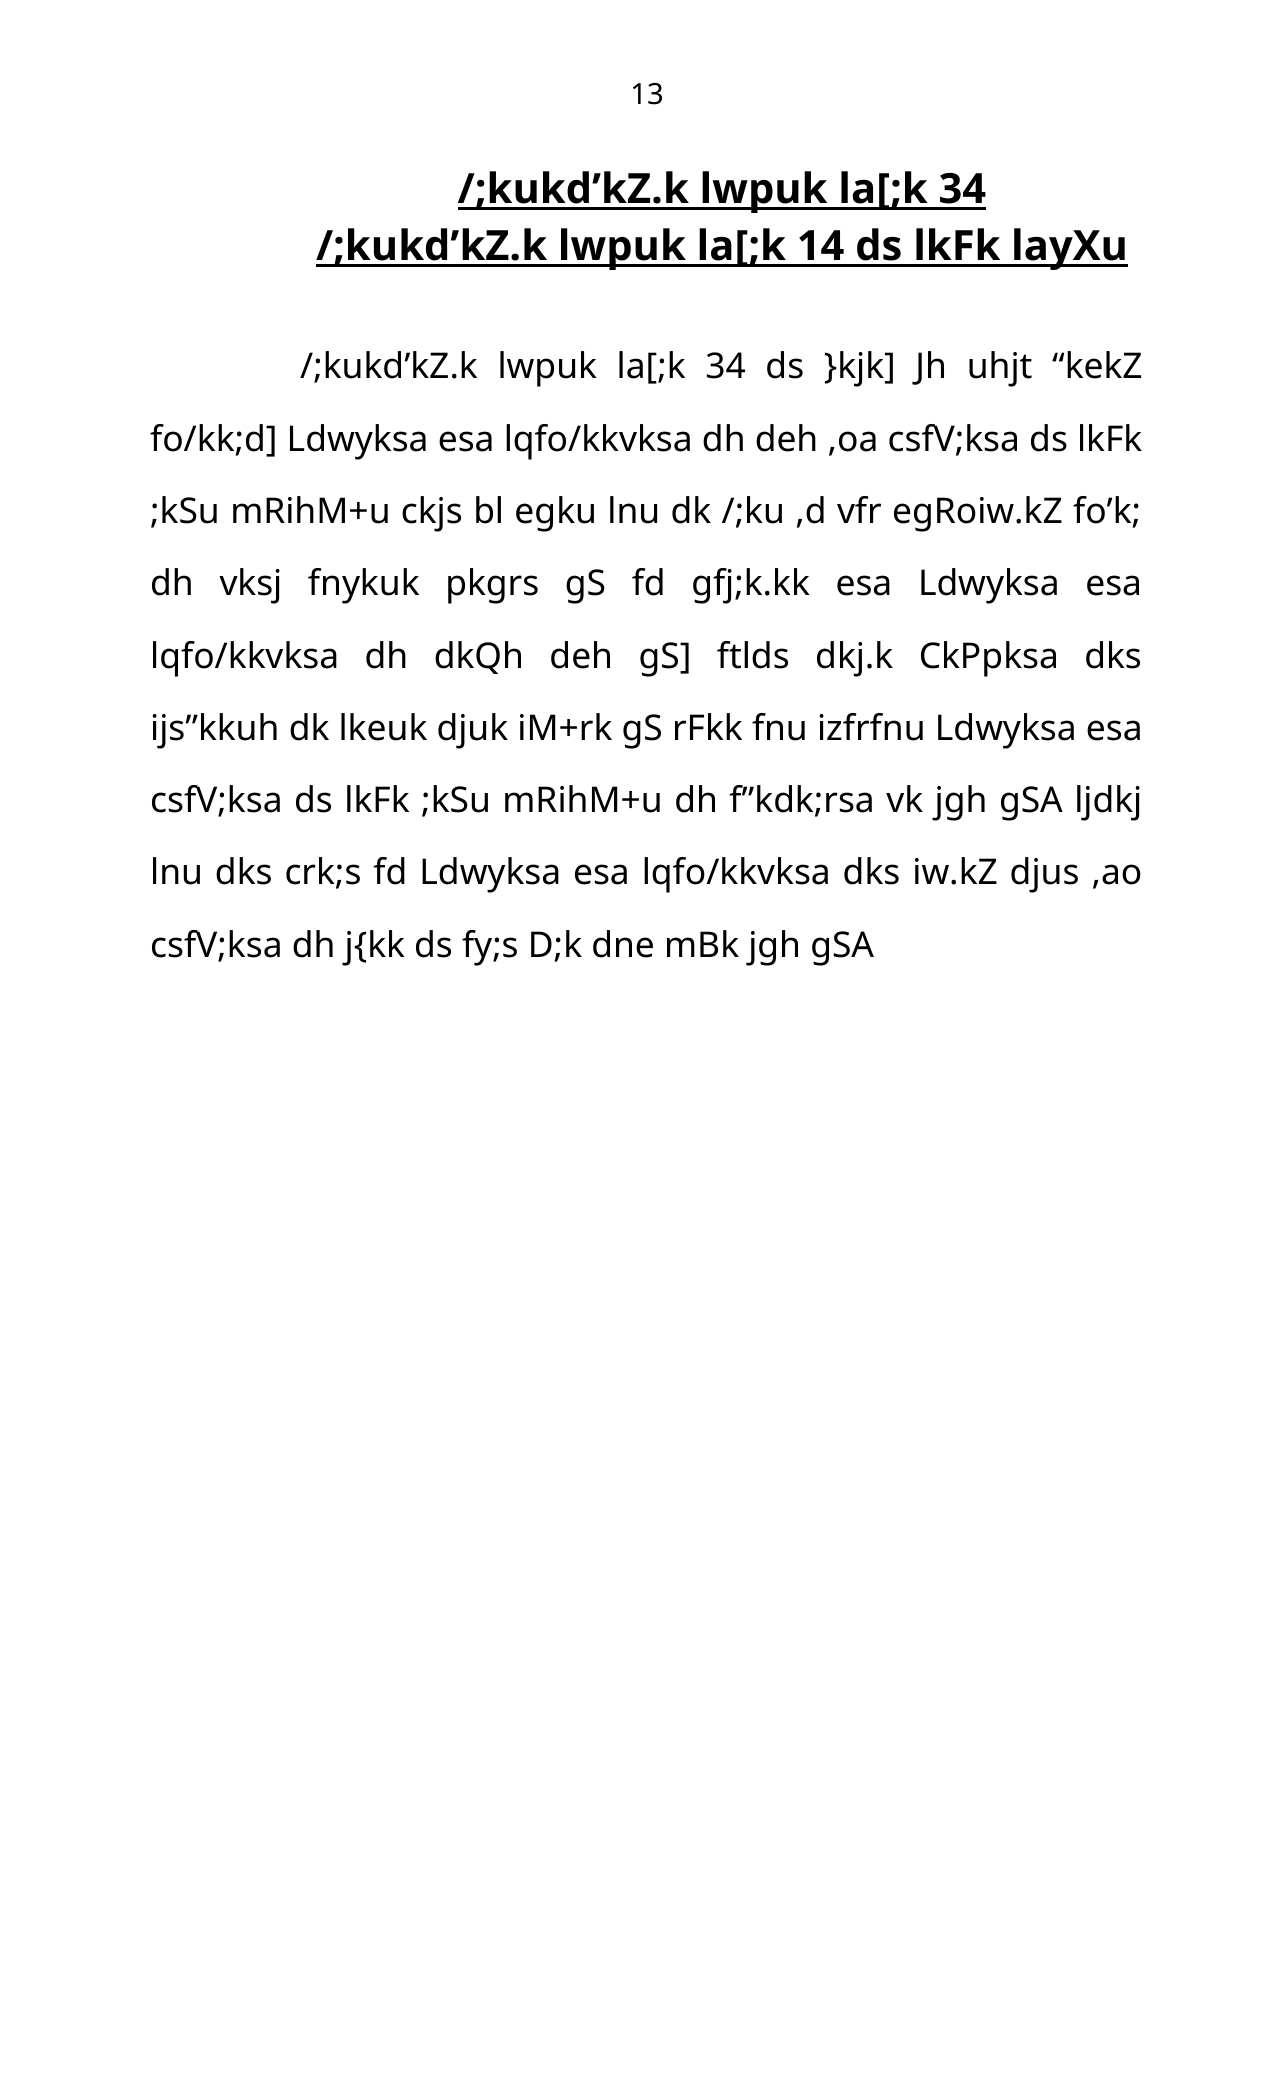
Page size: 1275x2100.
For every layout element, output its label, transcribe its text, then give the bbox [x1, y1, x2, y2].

text /;kukd’kZ.k lwpuk la[;k 14 ds lkFk layXu [150, 216, 1144, 273]
text /;kukd’kZ.k lwpuk la[;k 34 ds }kjk] Jh uhjt “kekZ fo/kk;d] Ldwyksa esa lqfo/kkvksa dh deh ,oa csfV;ksa ds lkFk ;kSu mRihM+u ckjs bl egku lnu dk /;ku ,d vfr egRoiw.kZ fo’k; dh vksj fnykuk pkgrs gS fd gfj;k.kk esa Ldwyksa esa lqfo/kkvksa dh dkQh deh gS] ftlds dkj.k CkPpksa dks ijs”kkuh dk lkeuk djuk iM+rk gS rFkk fnu izfrfnu Ldwyksa esa csfV;ksa ds lkFk ;kSu mRihM+u dh f”kdk;rsa vk jgh gSA ljdkj lnu dks crk;s fd Ldwyksa esa lqfo/kkvksa dks iw.kZ djus ,ao csfV;ksa dh j{kk ds fy;s D;k dne mBk jgh gSA [150, 341, 1144, 968]
text /;kukd’kZ.k lwpuk la[;k 34 [150, 159, 1144, 216]
